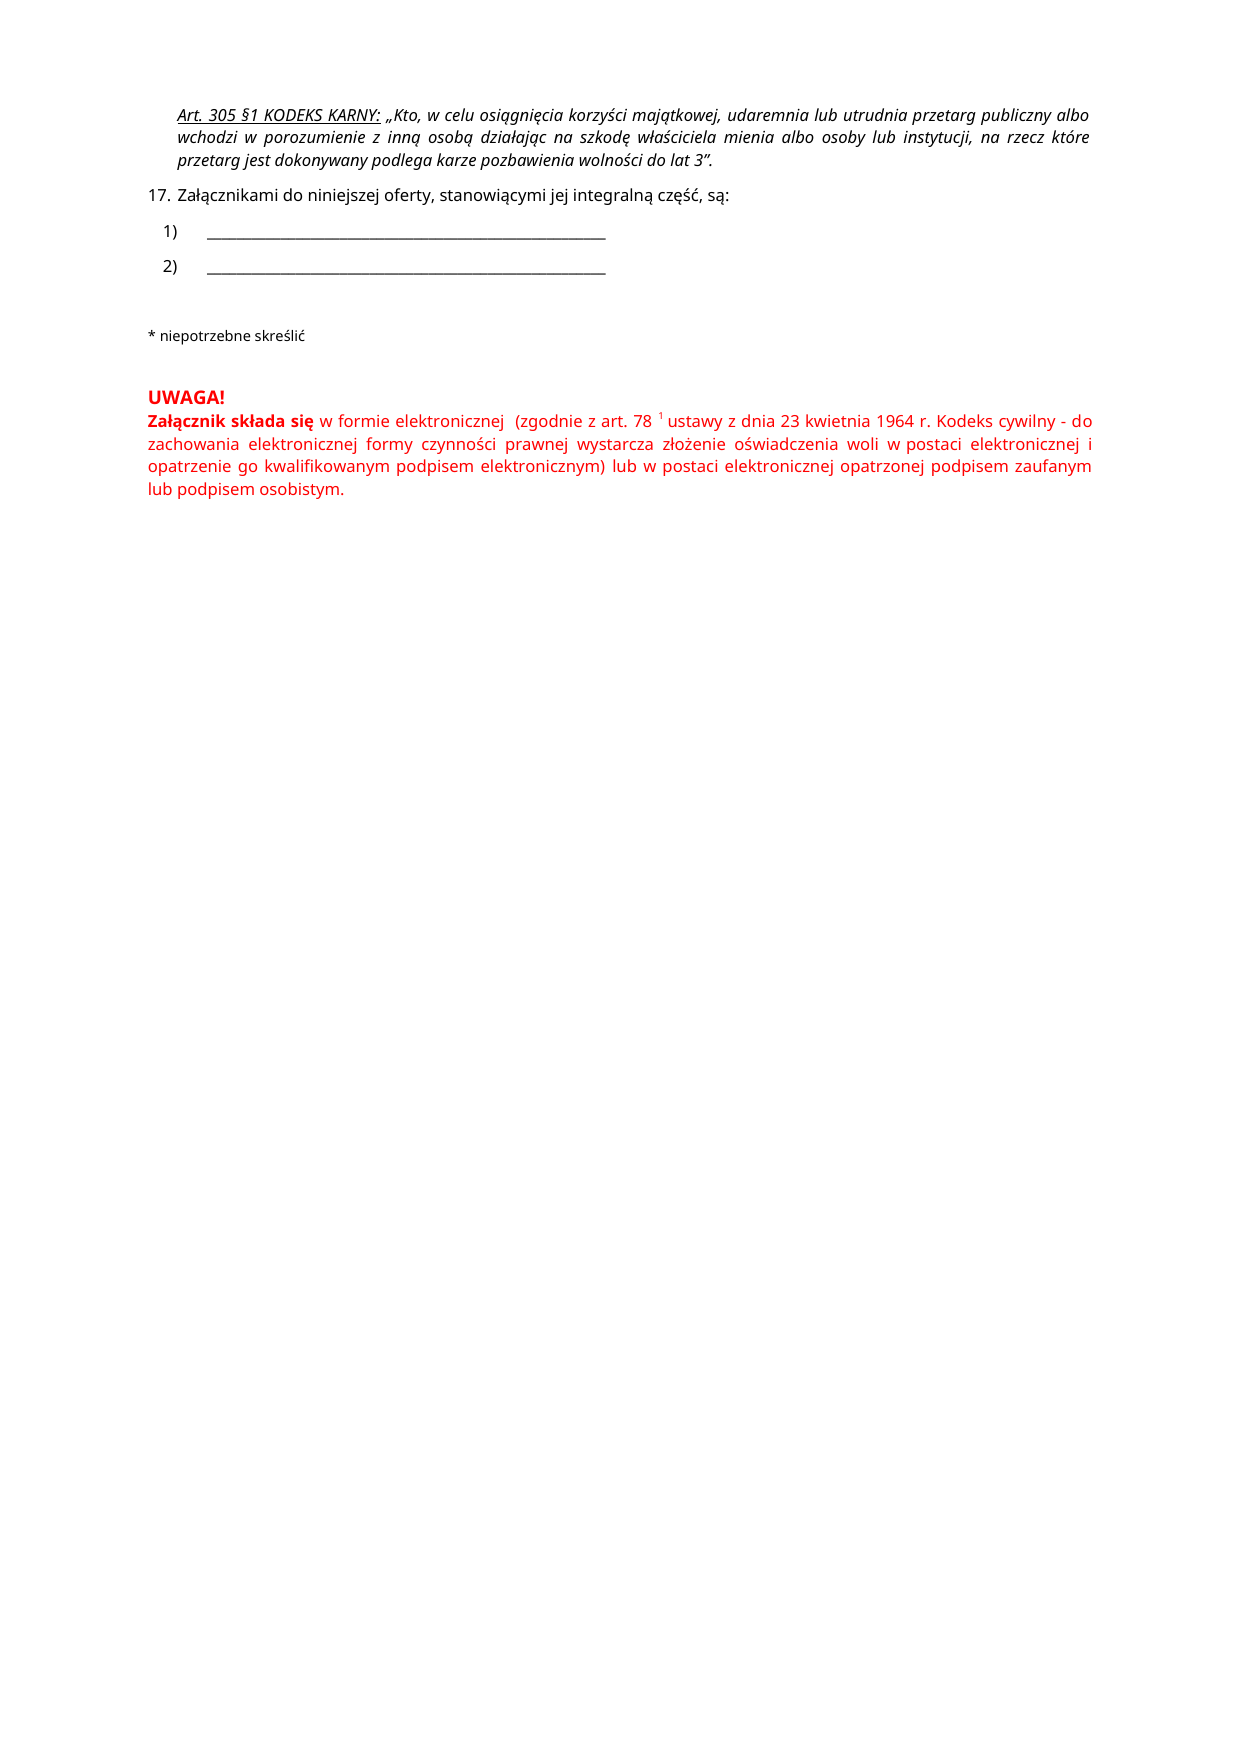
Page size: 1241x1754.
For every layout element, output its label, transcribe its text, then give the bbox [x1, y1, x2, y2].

list Załącznikami do niniejszej oferty, stanowiącymi jej integralną część, są: [148, 184, 1092, 207]
text UWAGA! [148, 384, 1092, 410]
text Załącznik składa się w formie elektronicznej (zgodnie z art. 78 1 ustawy z dnia 23 kwietnia 1964 r. Kodeks cywilny - do zachowania elektronicznej formy czynności prawnej wystarcza złożenie oświadczenia woli w postaci elektronicznej i opatrzenie go kwalifikowanym podpisem elektronicznym) lub w postaci elektronicznej opatrzonej podpisem zaufanym lub podpisem osobistym. [148, 455, 1092, 501]
text Art. 305 §1 KODEKS KARNY: „Kto, w celu osiągnięcia korzyści majątkowej, udaremnia lub utrudnia przetarg publiczny albo wchodzi w porozumienie z inną osobą działając na szkodę właściciela mienia albo osoby lub instytucji, na rzecz które przetarg jest dokonywany podlega karze pozbawienia wolności do lat 3”. [177, 103, 1092, 172]
list ______________________________________________________ [177, 254, 1092, 277]
list ______________________________________________________ [177, 219, 1092, 242]
text * niepotrzebne skreślić [148, 326, 1092, 346]
